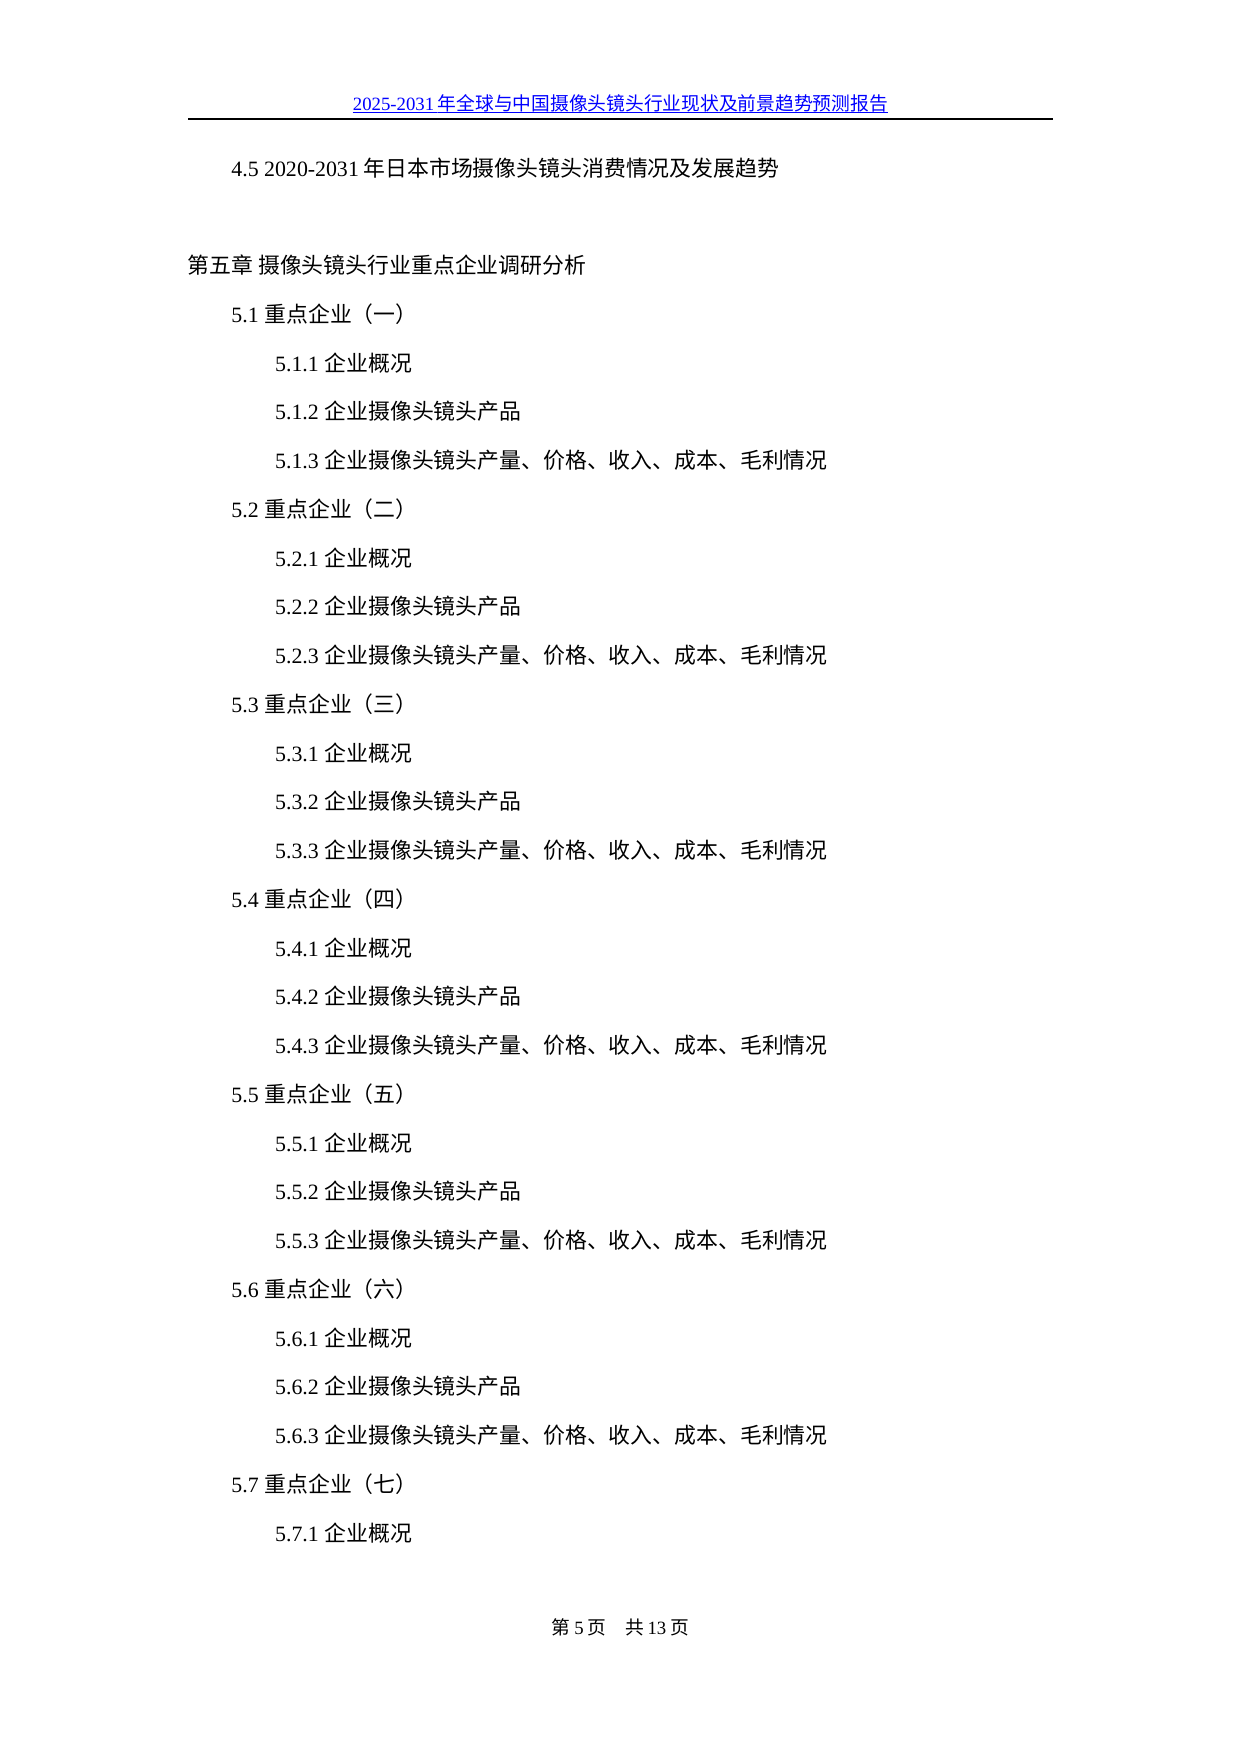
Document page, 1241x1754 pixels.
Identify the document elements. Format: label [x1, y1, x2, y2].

text [187, 150, 1053, 1548]
